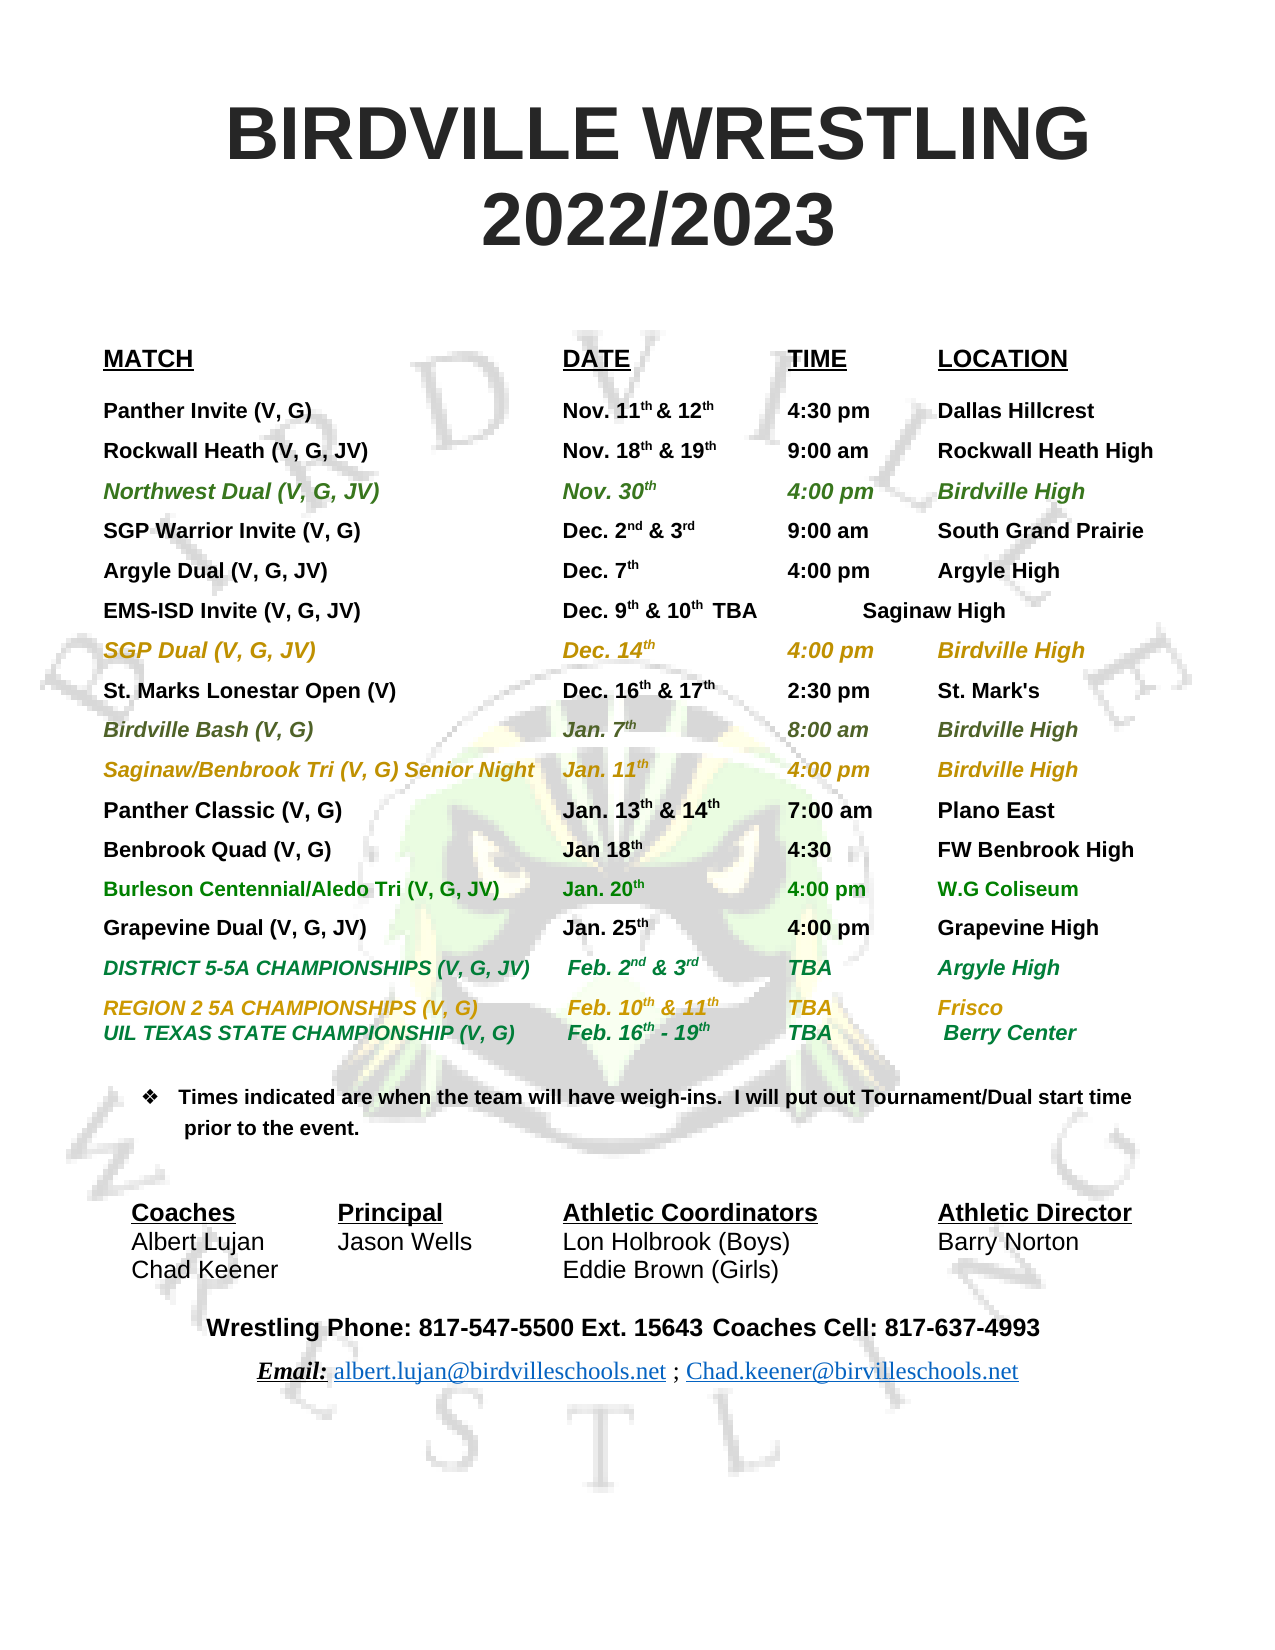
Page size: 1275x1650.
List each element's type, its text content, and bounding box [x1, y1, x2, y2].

text St. Marks Lonestar Open (V) Dec. 16th & 17th 2:30 pm St. Mark's [103, 678, 1237, 703]
text Saginaw/Benbrook Tri (V, G) Senior Night Jan. 11th 4:00 pm Birdville High [103, 757, 1237, 782]
text prior to the event. [178, 1116, 1275, 1140]
text MATCH DATE TIME LOCATION [103, 344, 1200, 373]
text Rockwall Heath (V, G, JV) Nov. 18th & 19th 9:00 am Rockwall Heath High [103, 438, 1237, 463]
text SGP Warrior Invite (V, G) Dec. 2nd & 3rd 9:00 am South Grand Prairie [103, 518, 1237, 543]
text UIL TEXAS STATE CHAMPIONSHIP (V, G) Feb. 16th - 19th TBA Berry Center [103, 1019, 1237, 1045]
text SGP Dual (V, G, JV) Dec. 14th 4:00 pm Birdville High [103, 637, 1237, 663]
text DISTRICT 5-5A CHAMPIONSHIPS (V, G, JV) Feb. 2nd & 3rd TBA Argyle High [103, 955, 1237, 980]
text Coaches Principal Athletic Coordinators Athletic Director [131, 1198, 1237, 1226]
text Chad Keener Eddie Brown (Girls) [131, 1255, 1237, 1284]
text Northwest Dual (V, G, JV) Nov. 30th 4:00 pm Birdville High [103, 478, 1237, 504]
text Grapevine Dual (V, G, JV) Jan. 25th 4:00 pm Grapevine High [103, 915, 1237, 940]
text Burleson Centennial/Aledo Tri (V, G, JV) Jan. 20th 4:00 pm W.G Coliseum [103, 877, 1237, 901]
text Benbrook Quad (V, G) Jan 18th 4:30 FW Benbrook High [103, 837, 1237, 862]
subtitle Wrestling Phone: 817-547-5500 Ext. 15643 Coaches Cell: 817-637-4993 [103, 1313, 1237, 1341]
text Panther Classic (V, G) Jan. 13th & 14th 7:00 am Plano East [103, 797, 1237, 823]
text Albert Lujan Jason Wells Lon Holbrook (Boys) Barry Norton [131, 1226, 1237, 1255]
text Birdville Bash (V, G) Jan. 7th 8:00 am Birdville High [103, 717, 1237, 743]
text Argyle Dual (V, G, JV) Dec. 7th 4:00 pm Argyle High [103, 558, 1237, 583]
list Times indicated are when the team will have weigh-ins. I will put out Tournament/Dual start time [141, 1073, 1275, 1116]
text Email: albert.lujan@birdvilleschools.net ; Chad.keener@birvilleschools.net [187, 1356, 1087, 1384]
text EMS-ISD Invite (V, G, JV) Dec. 9th & 10th TBA Saginaw High [103, 597, 1237, 623]
text Panther Invite (V, G) Nov. 11th & 12th 4:30 pm Dallas Hillcrest [103, 398, 1237, 424]
text REGION 2 5A CHAMPIONSHIPS (V, G) Feb. 10th & 11th TBA Frisco [103, 994, 1237, 1019]
